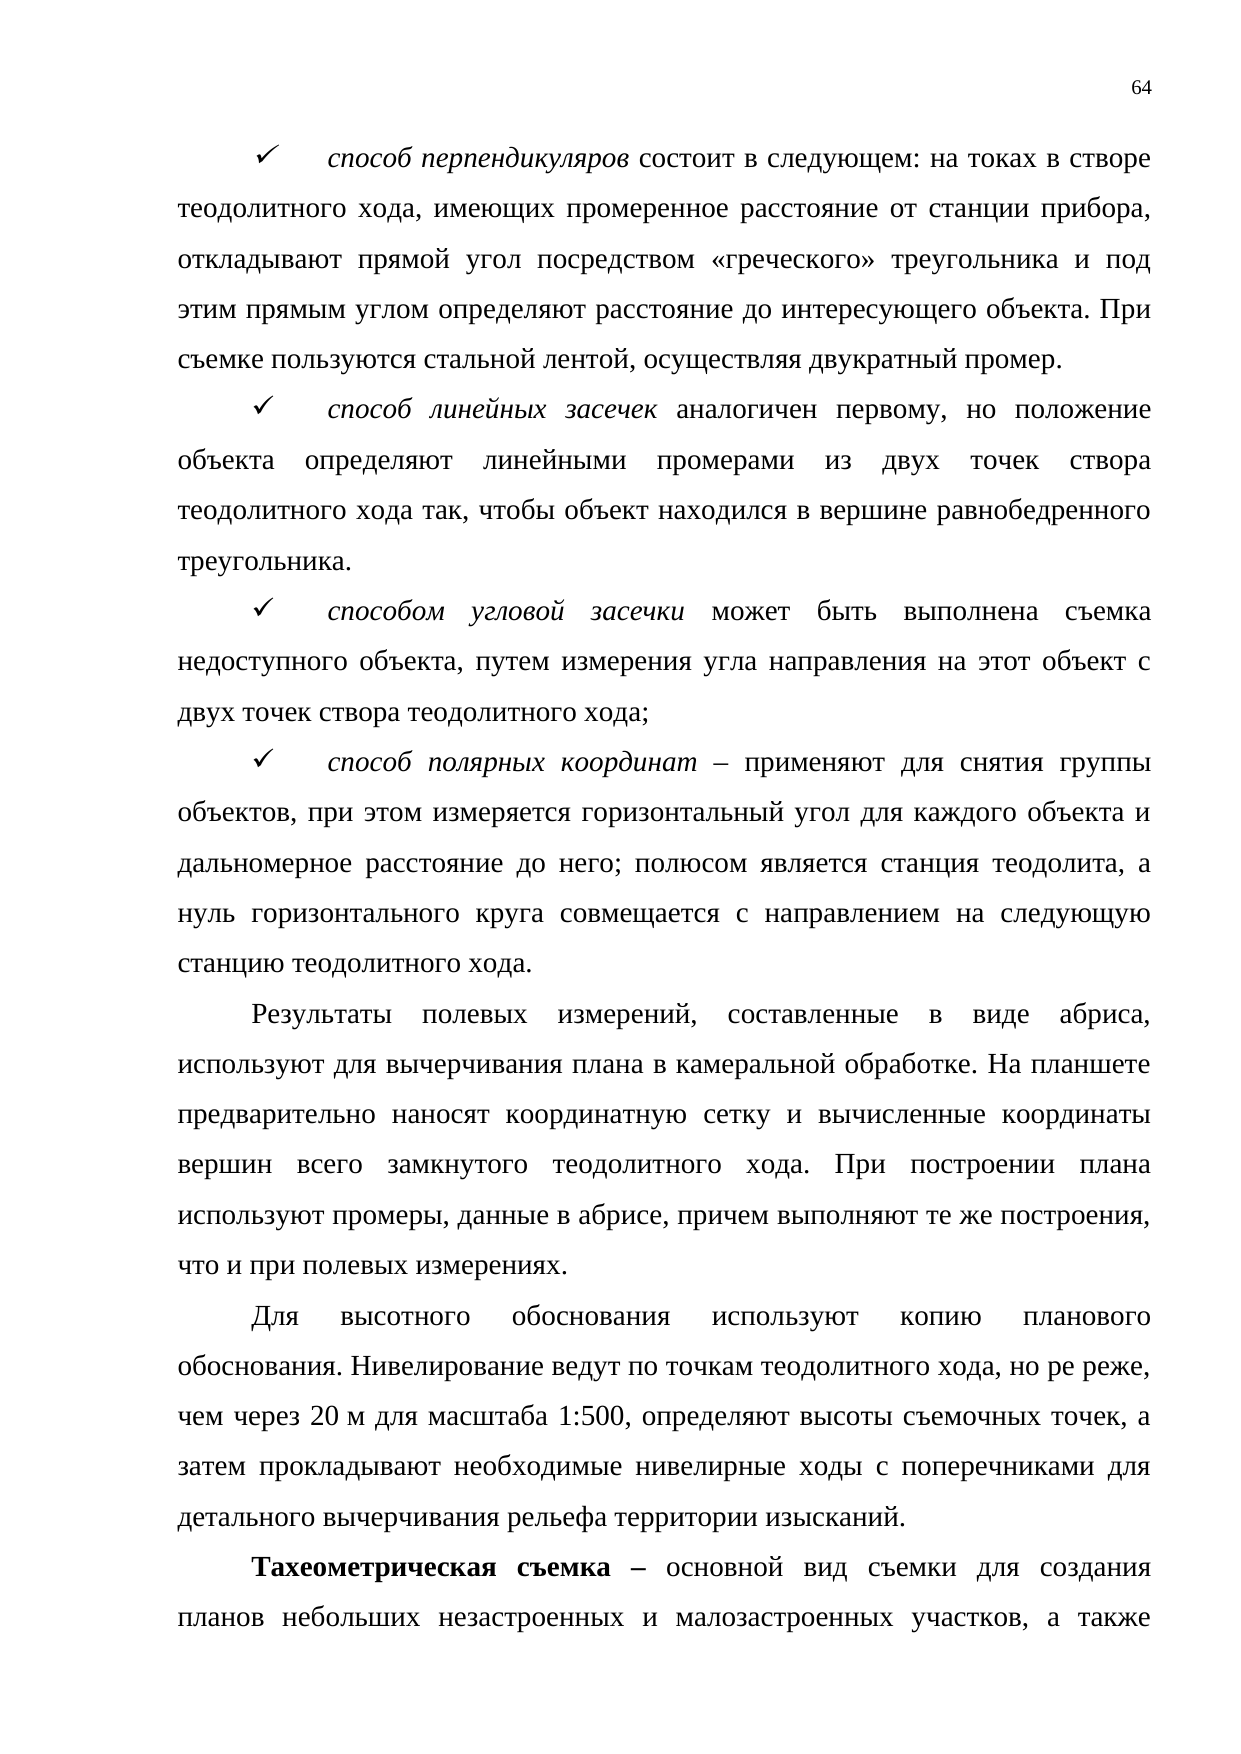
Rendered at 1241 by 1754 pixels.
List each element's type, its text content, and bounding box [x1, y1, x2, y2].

list способ перпендикуляров состоит в следующем: на токах в створе теодолитного хода, имеющих промеренное расстояние от станции прибора, откладывают прямой угол посредством «греческого» треугольника и под этим прямым углом определяют расстояние до интересующего объекта. При съемке пользуются стальной лентой, осуществляя двукратный промер. [177, 118, 1152, 375]
list способ линейных засечек аналогичен первому, но положение объекта определяют линейными промерами из двух точек створа теодолитного хода так, чтобы объект находился в вершине равнобедренного треугольника. [177, 392, 1152, 576]
text Для высотного обоснования используют копию планового обоснования. Нивелирование ведут по точкам теодолитного хода, но ре реже, чем через 20 м для масштаба 1:500, определяют высоты съемочных точек, а затем прокладывают необходимые нивелирные ходы с поперечниками для детального вычерчивания рельефа территории изысканий. [177, 1298, 1152, 1532]
list способом угловой засечки может быть выполнена съемка недоступного объекта, путем измерения угла направления на этот объект с двух точек створа теодолитного хода; [177, 593, 1152, 727]
list способ полярных координат – применяют для снятия группы объектов, при этом измеряется горизонтальный угол для каждого объекта и дальномерное расстояние до него; полюсом является станция теодолита, а нуль горизонтального круга совмещается с направлением на следующую станцию теодолитного хода. [177, 744, 1152, 979]
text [177, 1549, 1152, 1633]
text Результаты полевых измерений, составленные в виде абриса, используют для вычерчивания плана в камеральной обработке. На планшете предварительно наносят координатную сетку и вычисленные координаты вершин всего замкнутого теодолитного хода. При построении плана используют промеры, данные в абрисе, причем выполняют те же построения, что и при полевых измерениях. [177, 996, 1152, 1281]
